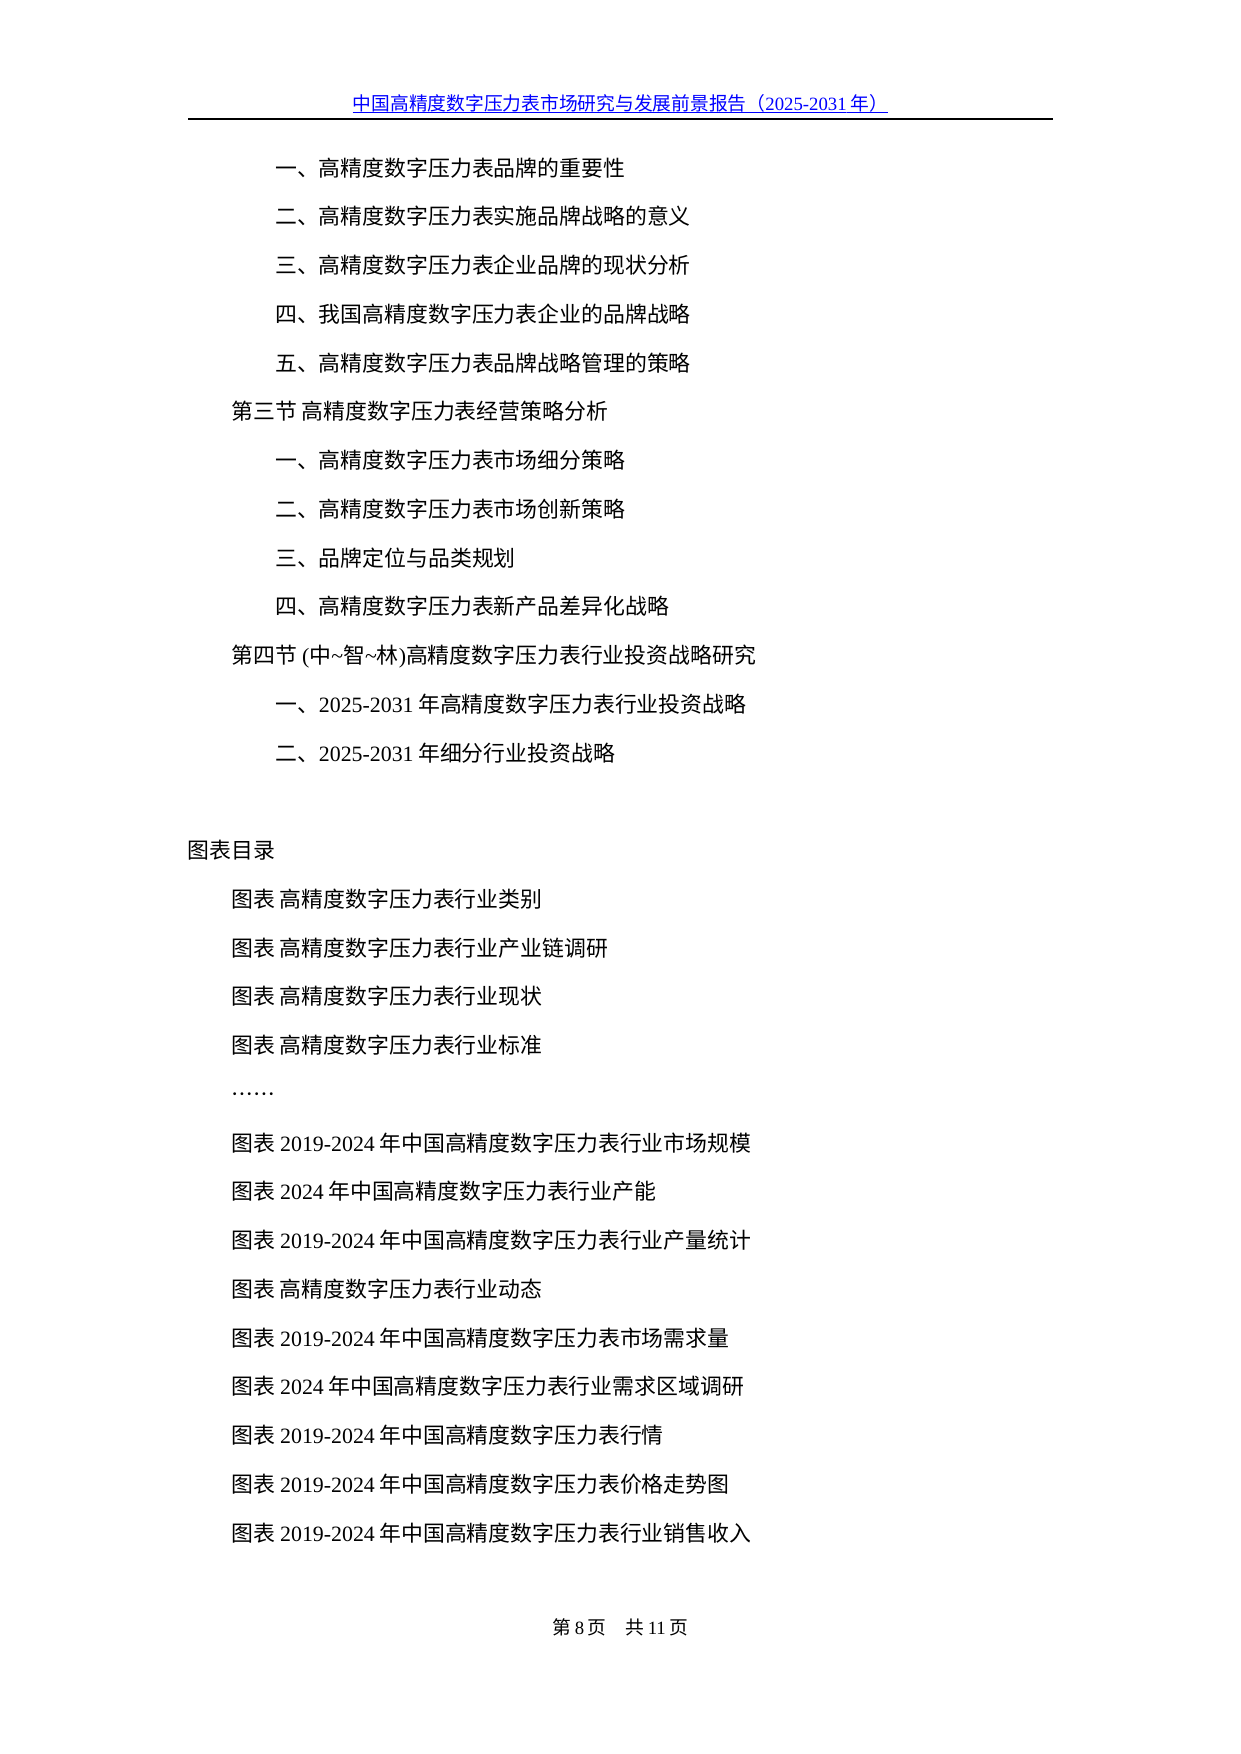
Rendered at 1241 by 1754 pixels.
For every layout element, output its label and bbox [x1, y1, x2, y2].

text [187, 150, 1053, 1548]
